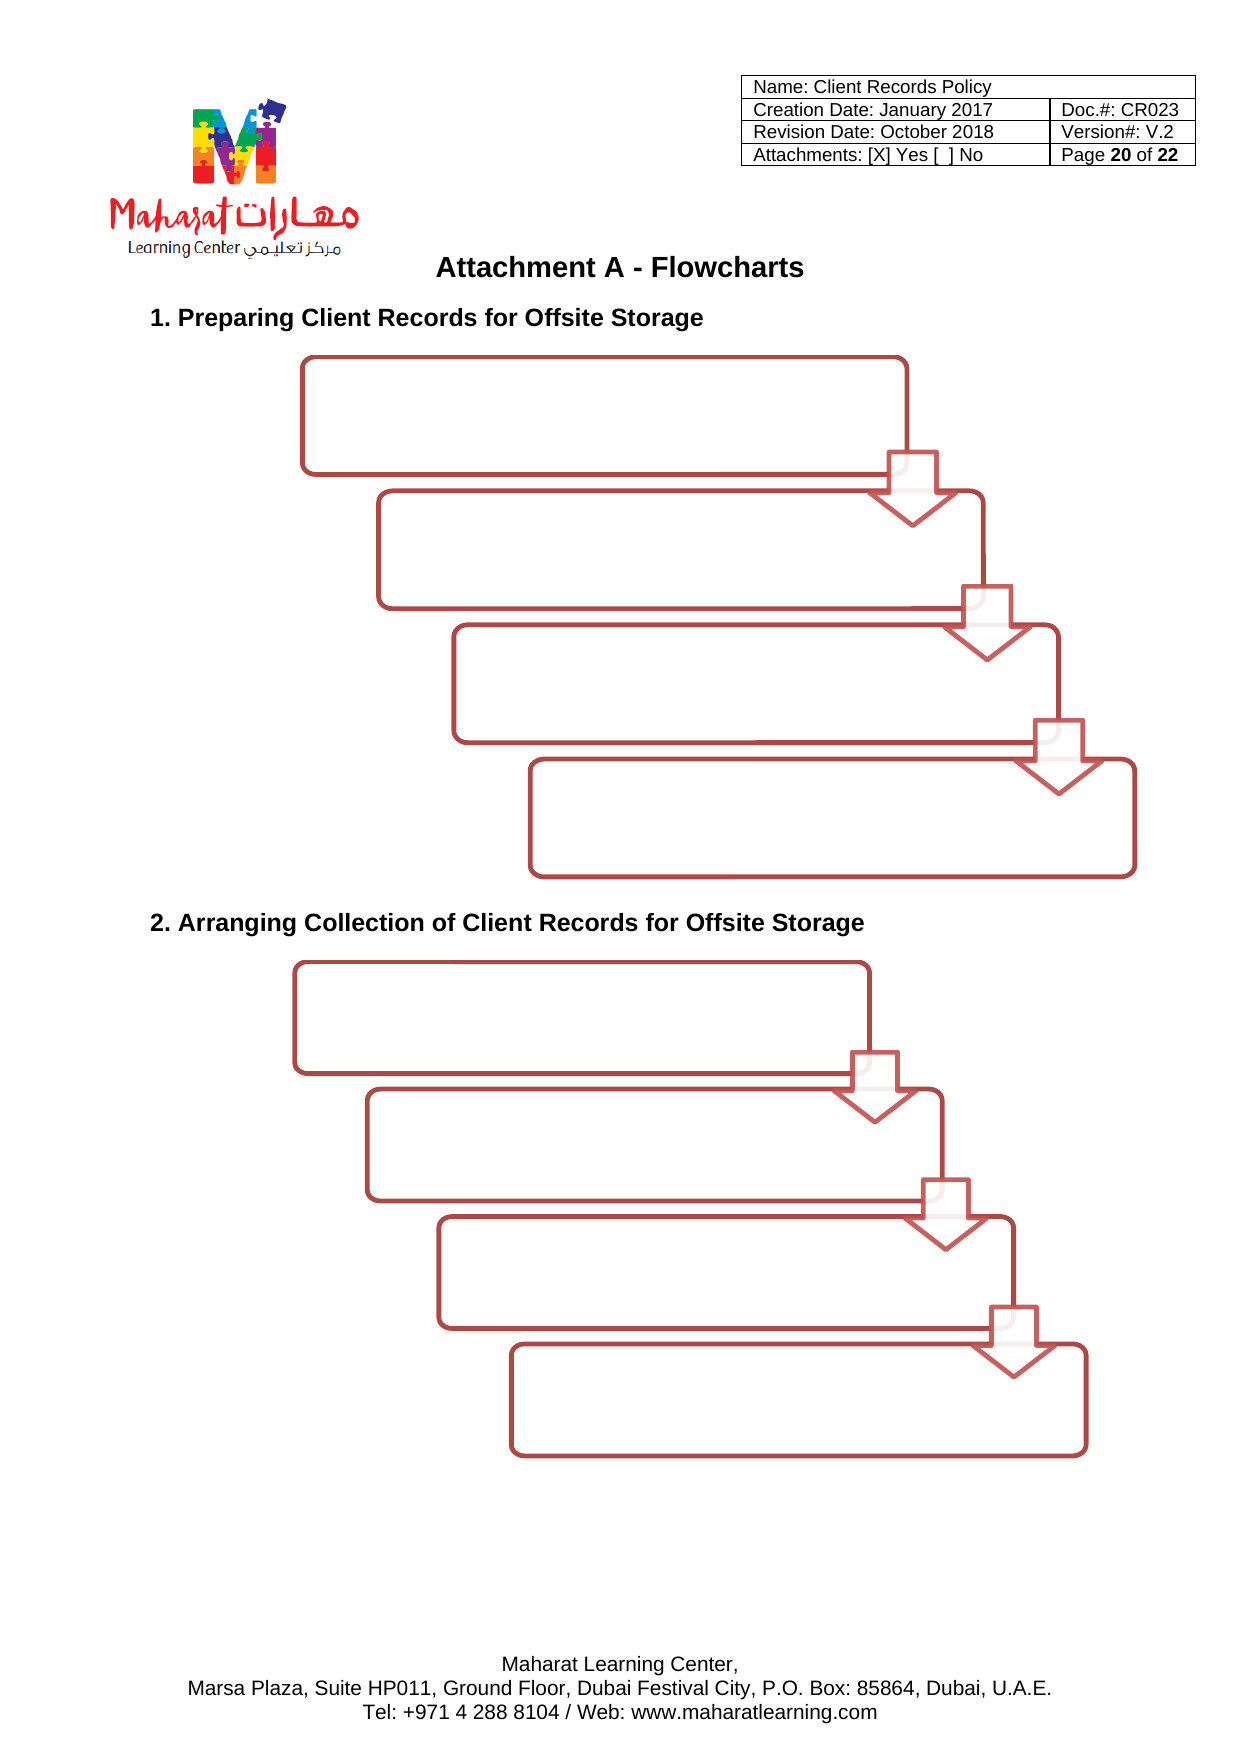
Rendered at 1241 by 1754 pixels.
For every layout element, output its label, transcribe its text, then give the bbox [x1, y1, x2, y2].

subtitle Attachment A - Flowcharts [150, 250, 1090, 283]
text 2. Arranging Collection of Client Records for Offsite Storage [150, 908, 1090, 936]
picture [66, 75, 399, 300]
text 1. Preparing Client Records for Offsite Storage [150, 303, 1090, 331]
